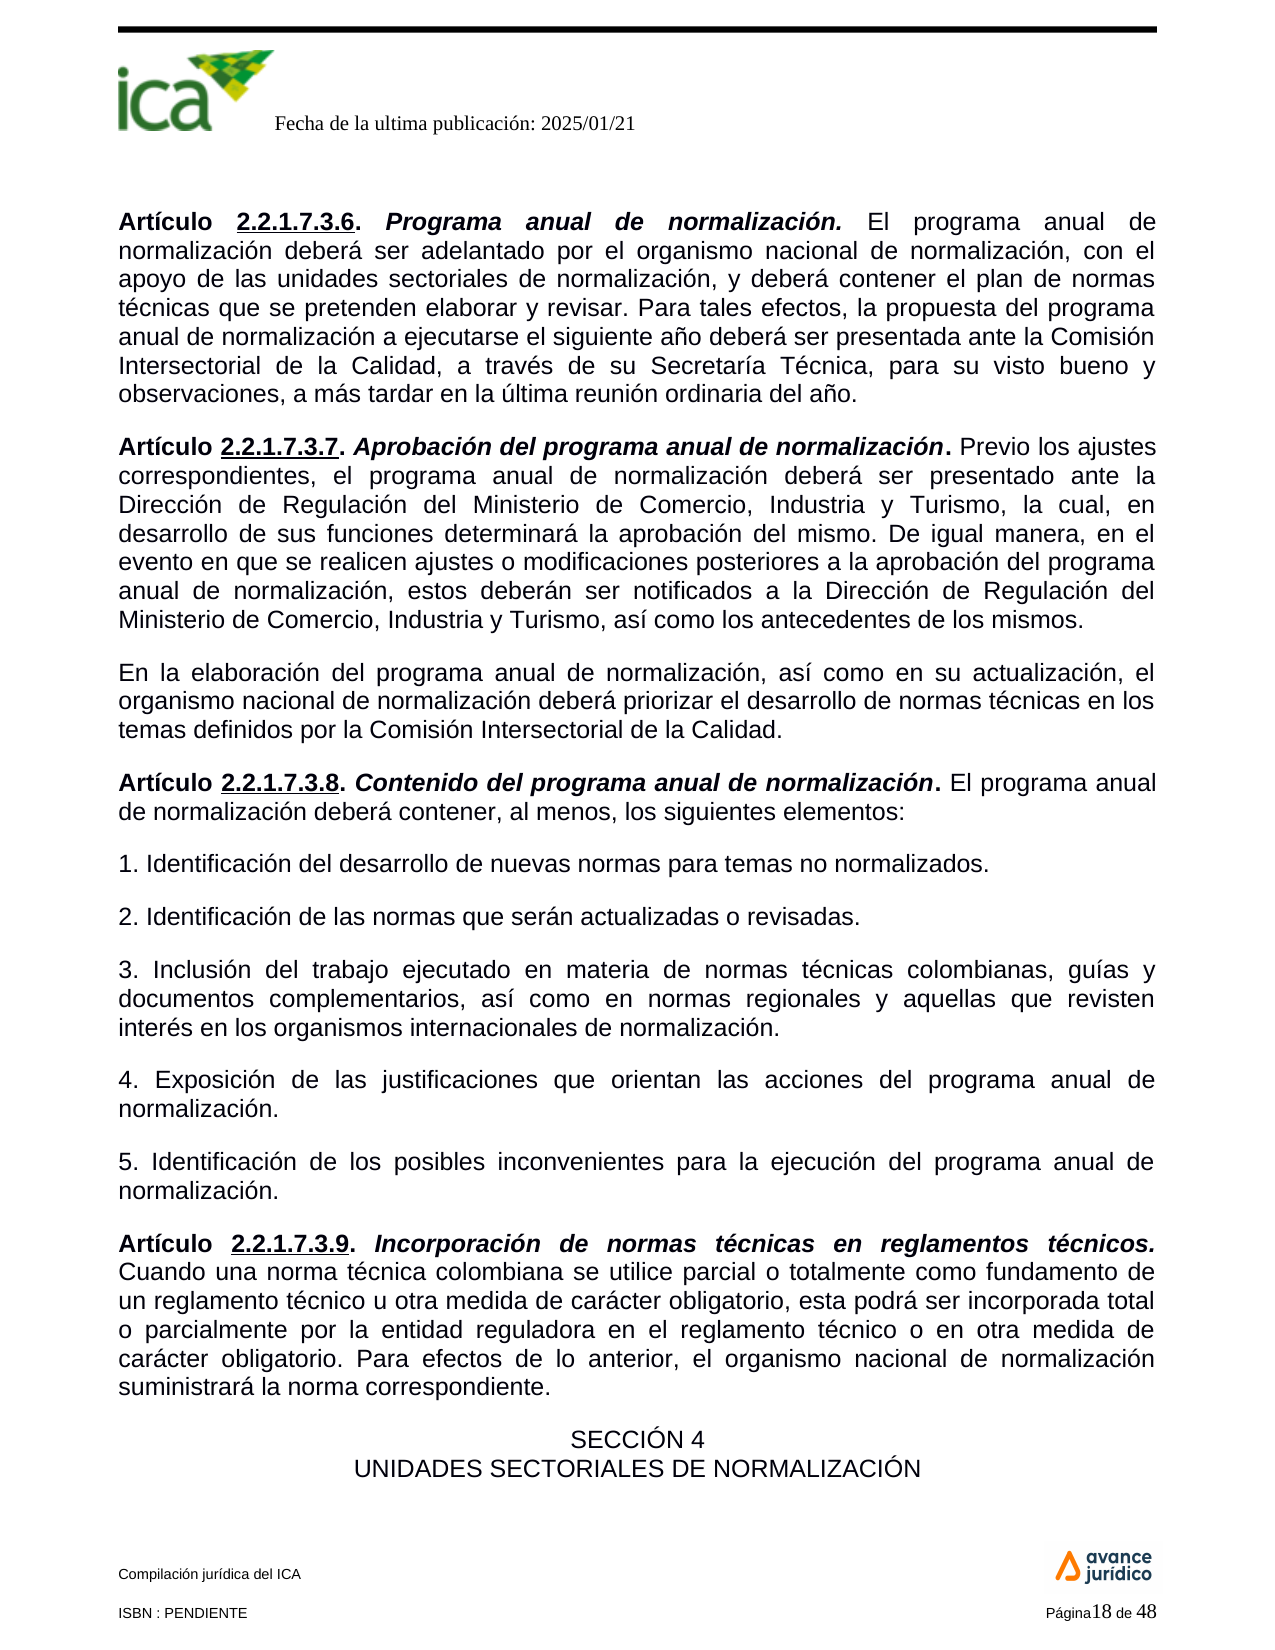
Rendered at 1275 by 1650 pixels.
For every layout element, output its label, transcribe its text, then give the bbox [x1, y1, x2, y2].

text 5. Identificación de los posibles inconvenientes para la ejecución del programa anual de normalización. [118, 1147, 1157, 1204]
text Artículo 2.2.1.7.3.8. Contenido del programa anual de normalización. El programa anual de normalización deberá contener, al menos, los siguientes elementos: [118, 768, 1157, 825]
text Artículo 2.2.1.7.3.7. Aprobación del programa anual de normalización. Previo los ajustes correspondientes, el programa anual de normalización deberá ser presentado ante la Dirección de Regulación del Ministerio de Comercio, Industria y Turismo, la cual, en desarrollo de sus funciones determinará la aprobación del mismo. De igual manera, en el evento en que se realicen ajustes o modificaciones posteriores a la aprobación del programa anual de normalización, estos deberán ser notificados a la Dirección de Regulación del Ministerio de Comercio, Industria y Turismo, así como los antecedentes de los mismos. [118, 432, 1157, 633]
text UNIDADES SECTORIALES DE NORMALIZACIÓN [118, 1454, 1157, 1483]
text 2. Identificación de las normas que serán actualizadas o revisadas. [118, 902, 1157, 931]
text SECCIÓN 4 [118, 1425, 1157, 1454]
text 1. Identificación del desarrollo de nuevas normas para temas no normalizados. [118, 849, 1157, 878]
text Artículo 2.2.1.7.3.6. Programa anual de normalización. El programa anual de normalización deberá ser adelantado por el organismo nacional de normalización, con el apoyo de las unidades sectoriales de normalización, y deberá contener el plan de normas técnicas que se pretenden elaborar y revisar. Para tales efectos, la propuesta del programa anual de normalización a ejecutarse el siguiente año deberá ser presentada ante la Comisión Intersectorial de la Calidad, a través de su Secretaría Técnica, para su visto bueno y observaciones, a más tardar en la última reunión ordinaria del año. [118, 207, 1157, 408]
text 3. Inclusión del trabajo ejecutado en materia de normas técnicas colombianas, guías y documentos complementarios, así como en normas regionales y aquellas que revisten interés en los organismos internacionales de normalización. [118, 955, 1157, 1041]
text 4. Exposición de las justificaciones que orientan las acciones del programa anual de normalización. [118, 1065, 1157, 1123]
text En la elaboración del programa anual de normalización, así como en su actualización, el organismo nacional de normalización deberá priorizar el desarrollo de normas técnicas en los temas definidos por la Comisión Intersectorial de la Calidad. [118, 658, 1157, 744]
text Artículo 2.2.1.7.3.9. Incorporación de normas técnicas en reglamentos técnicos. Cuando una norma técnica colombiana se utilice parcial o totalmente como fundamento de un reglamento técnico u otra medida de carácter obligatorio, esta podrá ser incorporada total o parcialmente por la entidad reguladora en el reglamento técnico o en otra medida de carácter obligatorio. Para efectos de lo anterior, el organismo nacional de normalización suministrará la norma correspondiente. [118, 1228, 1157, 1401]
